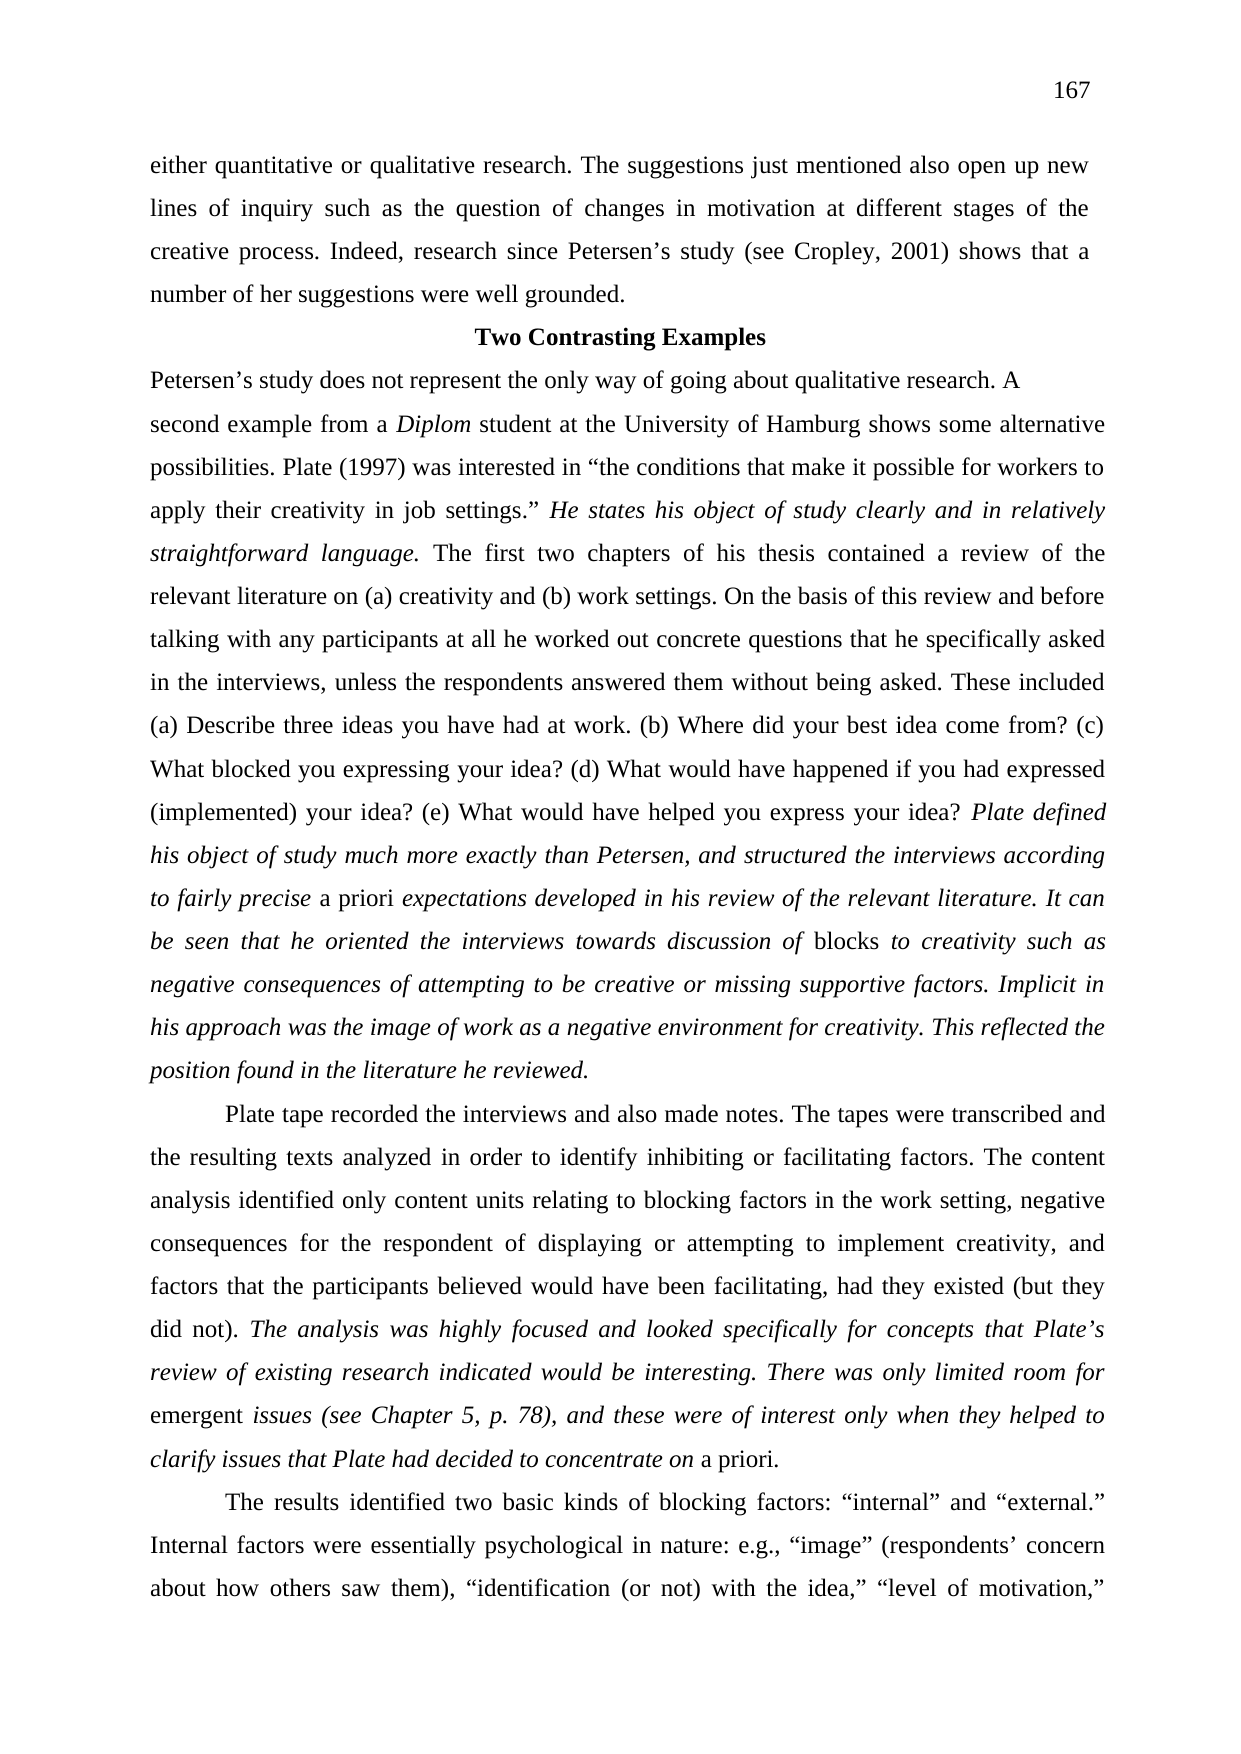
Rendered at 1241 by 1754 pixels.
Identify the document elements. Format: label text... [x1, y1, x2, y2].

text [150, 150, 1090, 308]
text second example from a Diplom student at the University of Hamburg shows some alternative possibilities. Plate (1997) was interested in “the conditions that make it possible for workers to apply their creativity in job settings.” He states his object of study clearly and in relatively straightforward language. The first two chapters of his thesis contained a review of the relevant literature on (a) creativity and (b) work settings. On the basis of this review and before talking with any participants at all he worked out concrete questions that he specifically asked in the interviews, unless the respondents answered them without being asked. These included (a) Describe three ideas you have had at work. (b) Where did your best idea come from? (c) What blocked you expressing your idea? (d) What would have happened if you had expressed (implemented) your idea? (e) What would have helped you express your idea? Plate defined his object of study much more exactly than Petersen, and structured the interviews according to fairly precise a priori expectations developed in his review of the relevant literature. It can be seen that he oriented the interviews towards discussion of blocks to creativity such as negative consequences of attempting to be creative or missing supportive factors. Implicit in his approach was the image of work as a negative environment for creativity. This reflected the position found in the literature he reviewed. [150, 409, 1106, 1084]
text Petersen’s study does not represent the only way of going about qualitative research. A [150, 366, 1106, 394]
text Two Contrasting Examples [150, 322, 1090, 351]
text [150, 1487, 1106, 1602]
text Plate tape recorded the interviews and also made notes. The tapes were transcribed and the resulting texts analyzed in order to identify inhibiting or facilitating factors. The content analysis identified only content units relating to blocking factors in the work setting, negative consequences for the respondent of displaying or attempting to implement creativity, and factors that the participants believed would have been facilitating, had they existed (but they did not). The analysis was highly focused and looked specifically for concepts that Plate’s review of existing research indicated would be interesting. There was only limited room for emergent issues (see Chapter 5, p. 78), and these were of interest only when they helped to clarify issues that Plate had decided to concentrate on a priori. [150, 1099, 1106, 1472]
